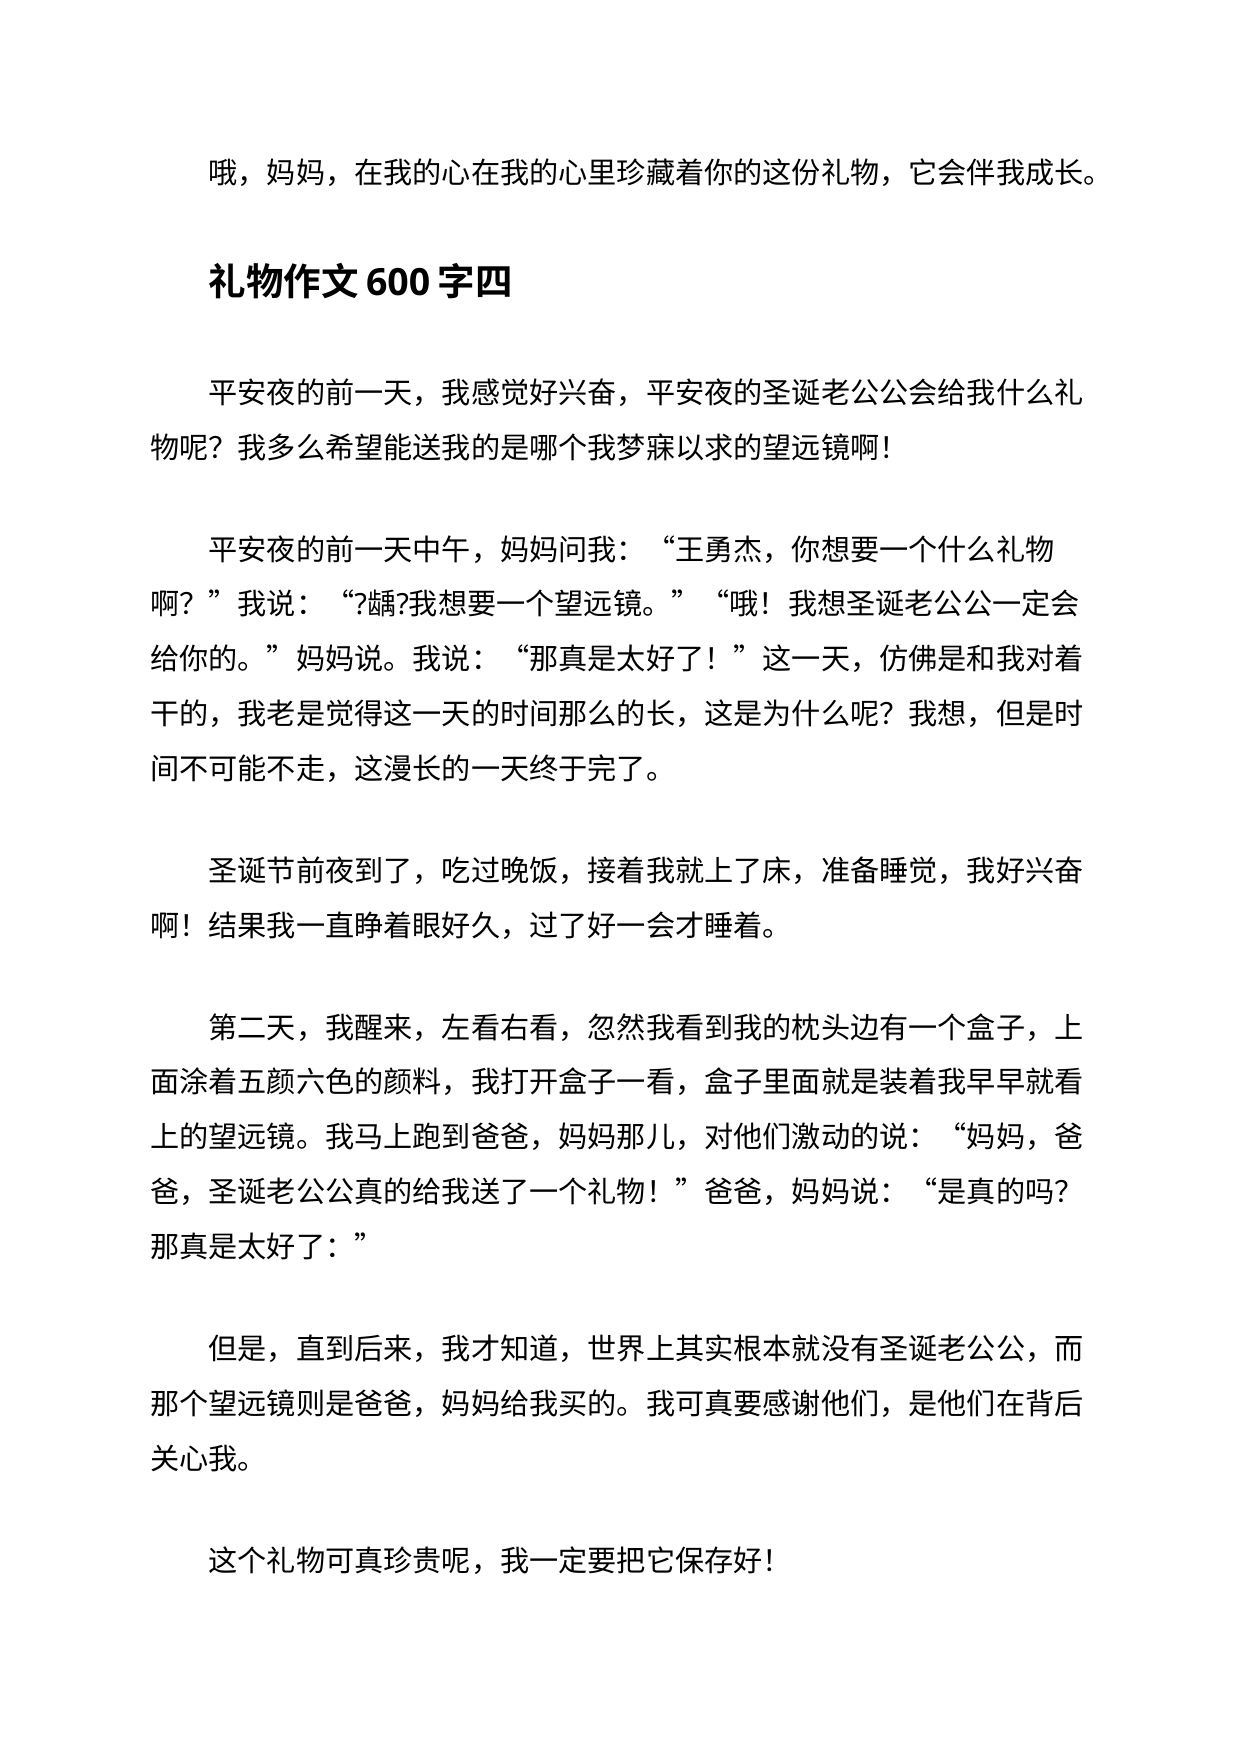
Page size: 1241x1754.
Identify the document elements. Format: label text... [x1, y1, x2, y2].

text 哦，妈妈，在我的心在我的心里珍藏着你的这份礼物，它会伴我成长。 [150, 150, 1090, 192]
text 这个礼物可真珍贵呢，我一定要把它保存好！ [150, 1537, 1090, 1579]
text 平安夜的前一天中午，妈妈问我：“王勇杰，你想要一个什么礼物啊？”我说：“?龋?我想要一个望远镜。”“哦！我想圣诞老公公一定会给你的。”妈妈说。我说：“那真是太好了！”这一天，仿佛是和我对着干的，我老是觉得这一天的时间那么的长，这是为什么呢？我想，但是时间不可能不走，这漫长的一天终于完了。 [150, 526, 1090, 788]
text 圣诞节前夜到了，吃过晚饭，接着我就上了床，准备睡觉，我好兴奋啊！结果我一直睁着眼好久，过了好一会才睡着。 [150, 847, 1090, 945]
text 平安夜的前一天，我感觉好兴奋，平安夜的圣诞老公公会给我什么礼物呢？我多么希望能送我的是哪个我梦寐以求的望远镜啊！ [150, 369, 1090, 467]
text 但是，直到后来，我才知道，世界上其实根本就没有圣诞老公公，而那个望远镜则是爸爸，妈妈给我买的。我可真要感谢他们，是他们在背后关心我。 [150, 1326, 1090, 1478]
text 礼物作文600字四 [150, 252, 1090, 306]
text 第二天，我醒来，左看右看，忽然我看到我的枕头边有一个盒子，上面涂着五颜六色的颜料，我打开盒子一看，盒子里面就是装着我早早就看上的望远镜。我马上跑到爸爸，妈妈那儿，对他们激动的说：“妈妈，爸爸，圣诞老公公真的给我送了一个礼物！”爸爸，妈妈说：“是真的吗？那真是太好了：” [150, 1004, 1090, 1266]
